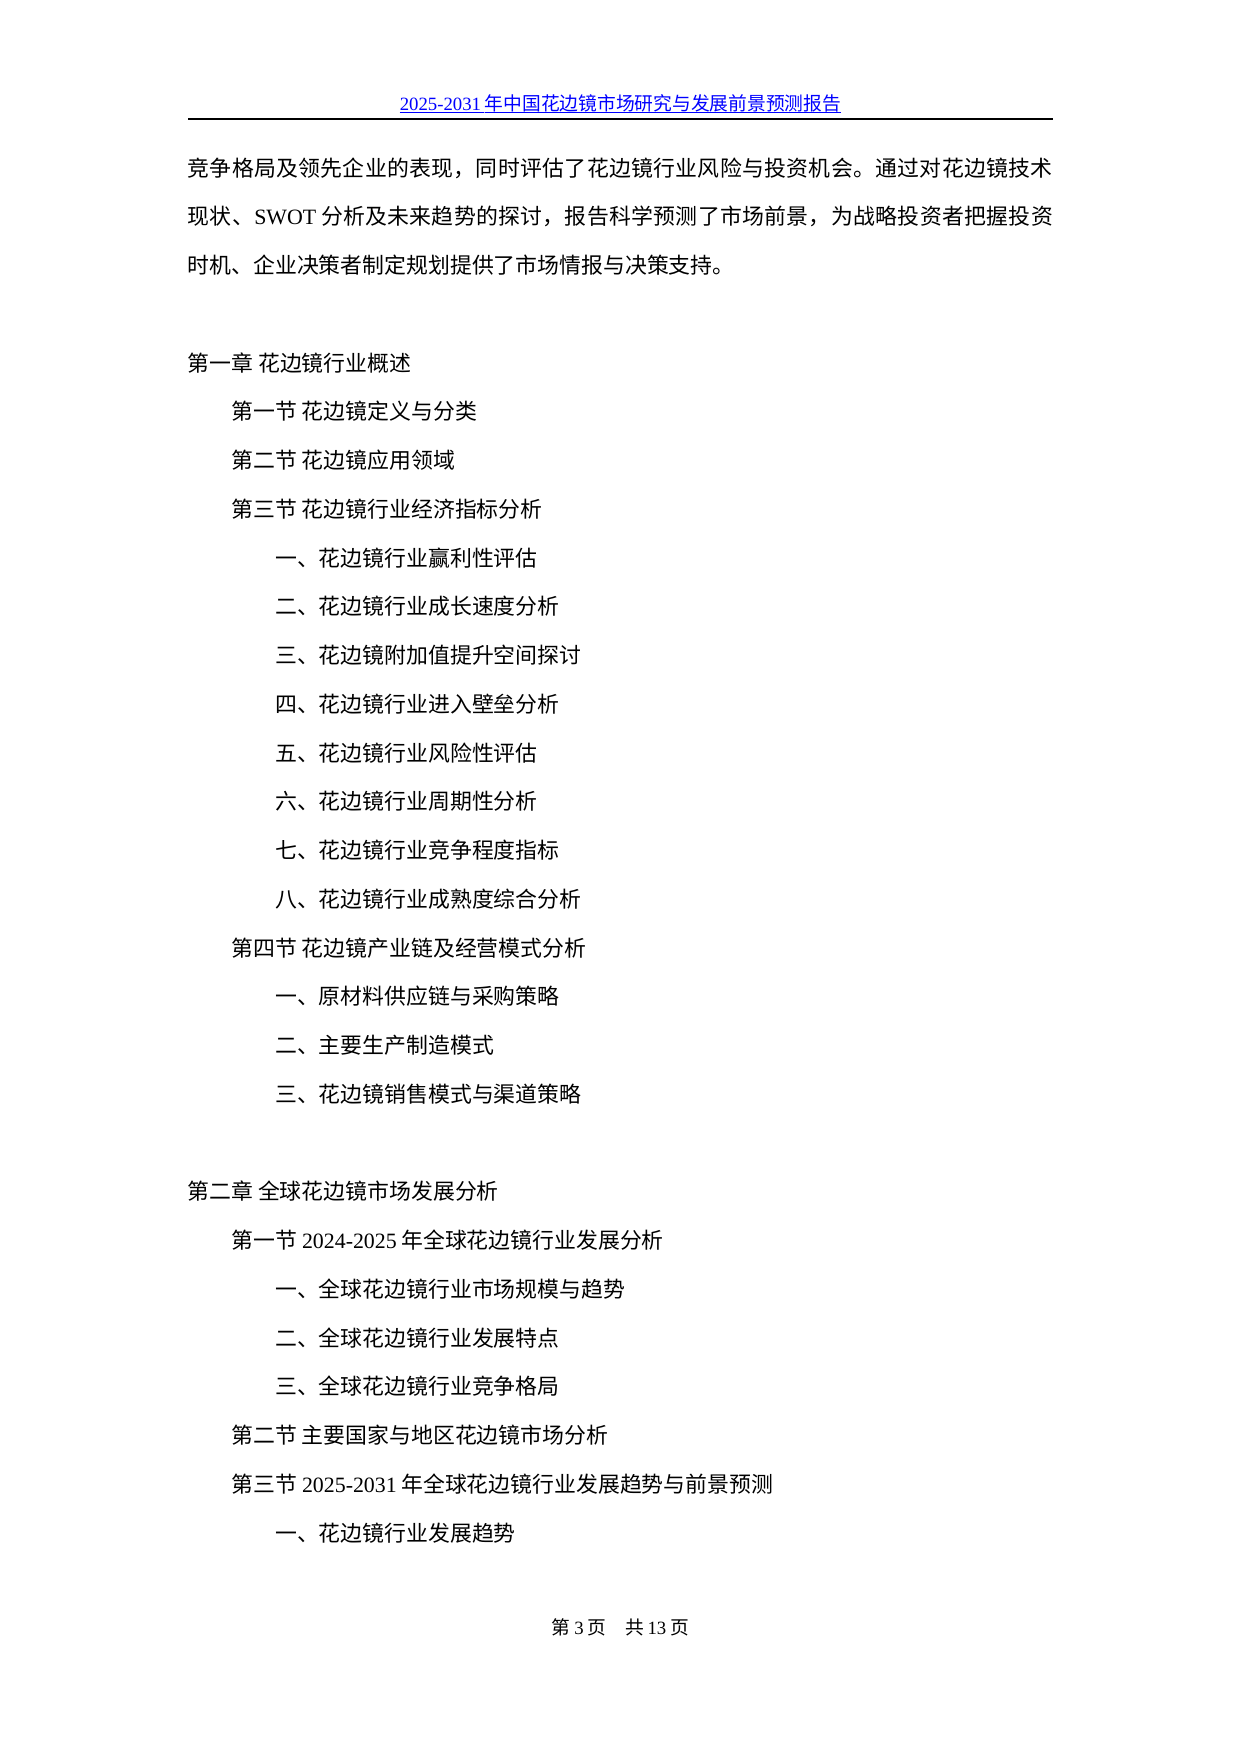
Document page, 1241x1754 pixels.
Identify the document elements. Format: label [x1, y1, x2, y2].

text [187, 150, 1053, 1548]
